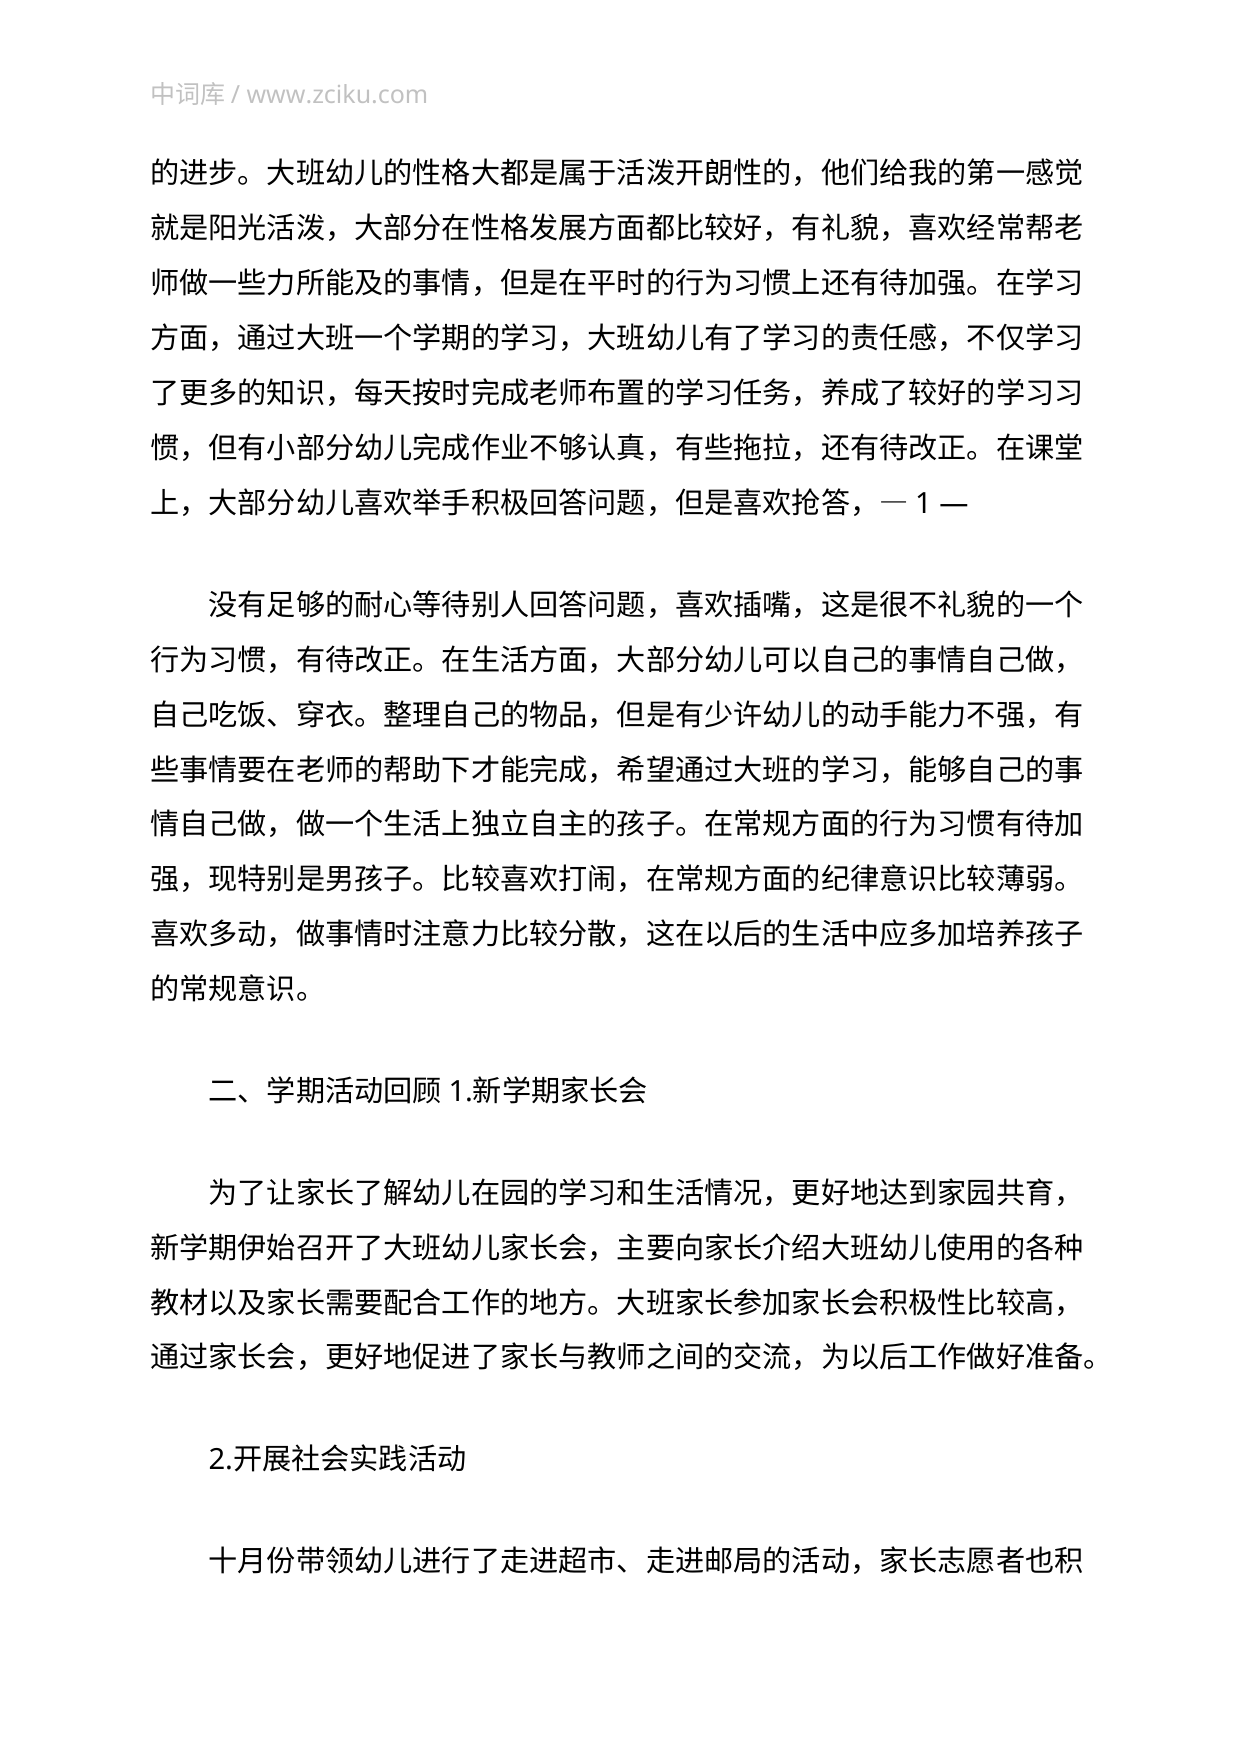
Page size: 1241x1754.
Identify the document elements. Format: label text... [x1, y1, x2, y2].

text 2.开展社会实践活动 [150, 1436, 1090, 1478]
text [150, 150, 1090, 522]
text 为了让家长了解幼儿在园的学习和生活情况，更好地达到家园共育，新学期伊始召开了大班幼儿家长会，主要向家长介绍大班幼儿使用的各种教材以及家长需要配合工作的地方。大班家长参加家长会积极性比较高，通过家长会，更好地促进了家长与教师之间的交流，为以后工作做好准备。 [150, 1169, 1090, 1376]
text 二、学期活动回顾 1.新学期家长会 [150, 1067, 1090, 1110]
text 没有足够的耐心等待别人回答问题，喜欢插嘴，这是很不礼貌的一个行为习惯，有待改正。在生活方面，大部分幼儿可以自己的事情自己做，自己吃饭、穿衣。整理自己的物品，但是有少许幼儿的动手能力不强，有些事情要在老师的帮助下才能完成，希望通过大班的学习，能够自己的事情自己做，做一个生活上独立自主的孩子。在常规方面的行为习惯有待加强，现特别是男孩子。比较喜欢打闹，在常规方面的纪律意识比较薄弱。喜欢多动，做事情时注意力比较分散，这在以后的生活中应多加培养孩子的常规意识。 [150, 581, 1090, 1008]
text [150, 1538, 1090, 1580]
